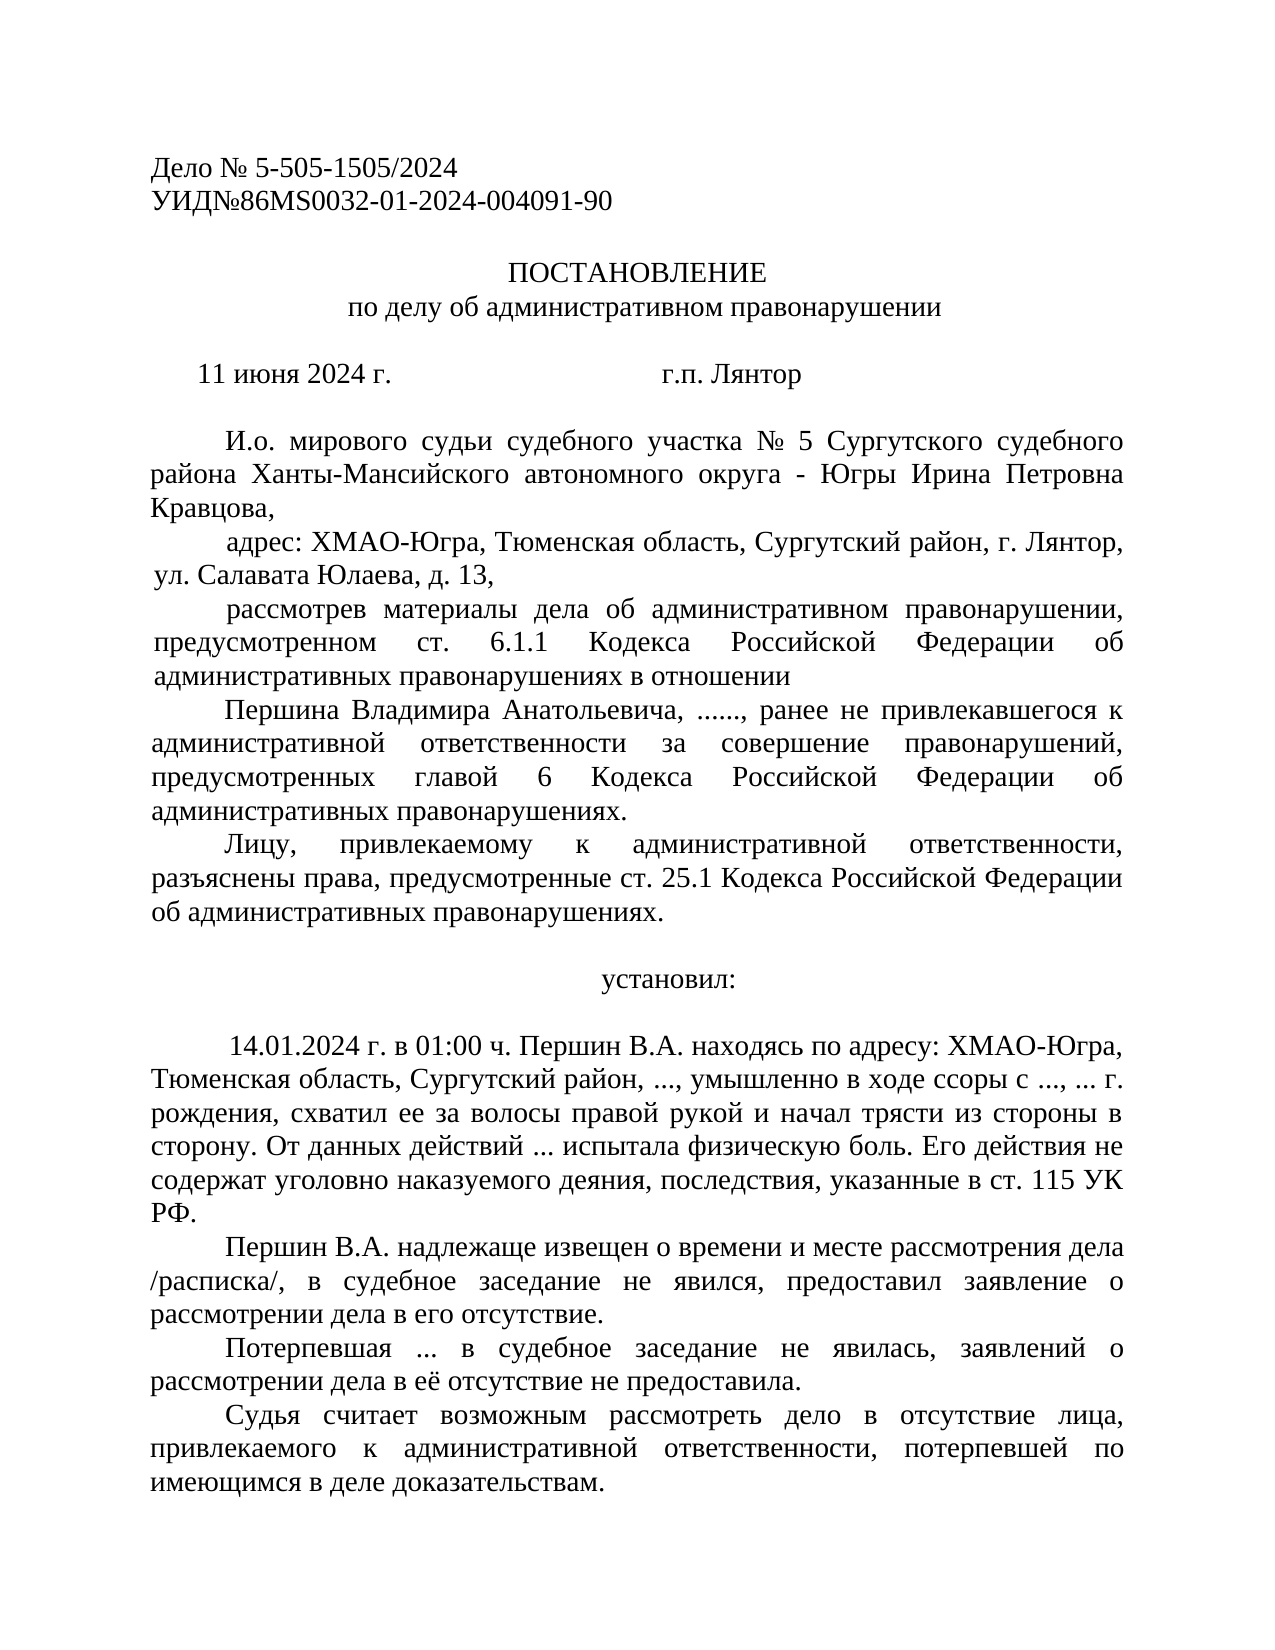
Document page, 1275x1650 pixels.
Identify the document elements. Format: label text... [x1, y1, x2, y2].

text Судья считает возможным рассмотреть дело в отсутствие лица, привлекаемого к административной ответственности, потерпевшей по имеющимся в деле доказательствам. [150, 1397, 1125, 1497]
text по делу об административном правонарушении [150, 289, 1125, 322]
text Першина Владимира Анатольевича, ......, ранее не привлекавшегося к административной ответственности за совершение правонарушений, предусмотренных главой 6 Кодекса Российской Федерации об административных правонарушениях. [151, 692, 1123, 826]
text Лицу, привлекаемому к административной ответственности, разъяснены права, предусмотренные ст. 25.1 Кодекса Российской Федерации об административных правонарушениях. [151, 827, 1123, 927]
text ПОСТАНОВЛЕНИЕ [150, 255, 1125, 289]
text И.о. мирового судьи судебного участка № 5 Сургутского судебного района Ханты-Мансийского автономного округа - Югры Ирина Петровна Кравцова, [150, 423, 1125, 524]
text адрес: ХМАО-Югра, Тюменская область, Сургутский район, г. Лянтор, ул. Салавата Юлаева, д. 13, [153, 524, 1124, 591]
text Дело № 5-505-1505/2024 [151, 150, 1125, 183]
text Потерпевшая ... в судебное заседание не явилась, заявлений о рассмотрении дела в её отсутствие не предоставила. [150, 1330, 1125, 1397]
text Першин В.А. надлежаще извещен о времени и месте рассмотрения дела /расписка/, в судебное заседание не явился, предоставил заявление о рассмотрении дела в его отсутствие. [150, 1229, 1125, 1330]
text УИД№86MS0032-01-2024-004091-90 [151, 183, 1125, 217]
text 11 июня 2024 г. г.п. Лянтор [153, 356, 1125, 389]
text установил: [601, 961, 1125, 994]
text 14.01.2024 г. в 01:00 ч. Першин В.А. находясь по адресу: ХМАО-Югра, Тюменская область, Сургутский район, ..., умышленно в ходе ссоры с ..., ... г. рождения, схватил ее за волосы правой рукой и начал трясти из стороны в сторону. От данных действий ... испытала физическую боль. Его действия не содержат уголовно наказуемого деяния, последствия, указанные в ст. 115 УК РФ. [151, 1028, 1124, 1229]
text рассмотрев материалы дела об административном правонарушении, предусмотренном ст. 6.1.1 Кодекса Российской Федерации об административных правонарушениях в отношении [153, 591, 1124, 691]
